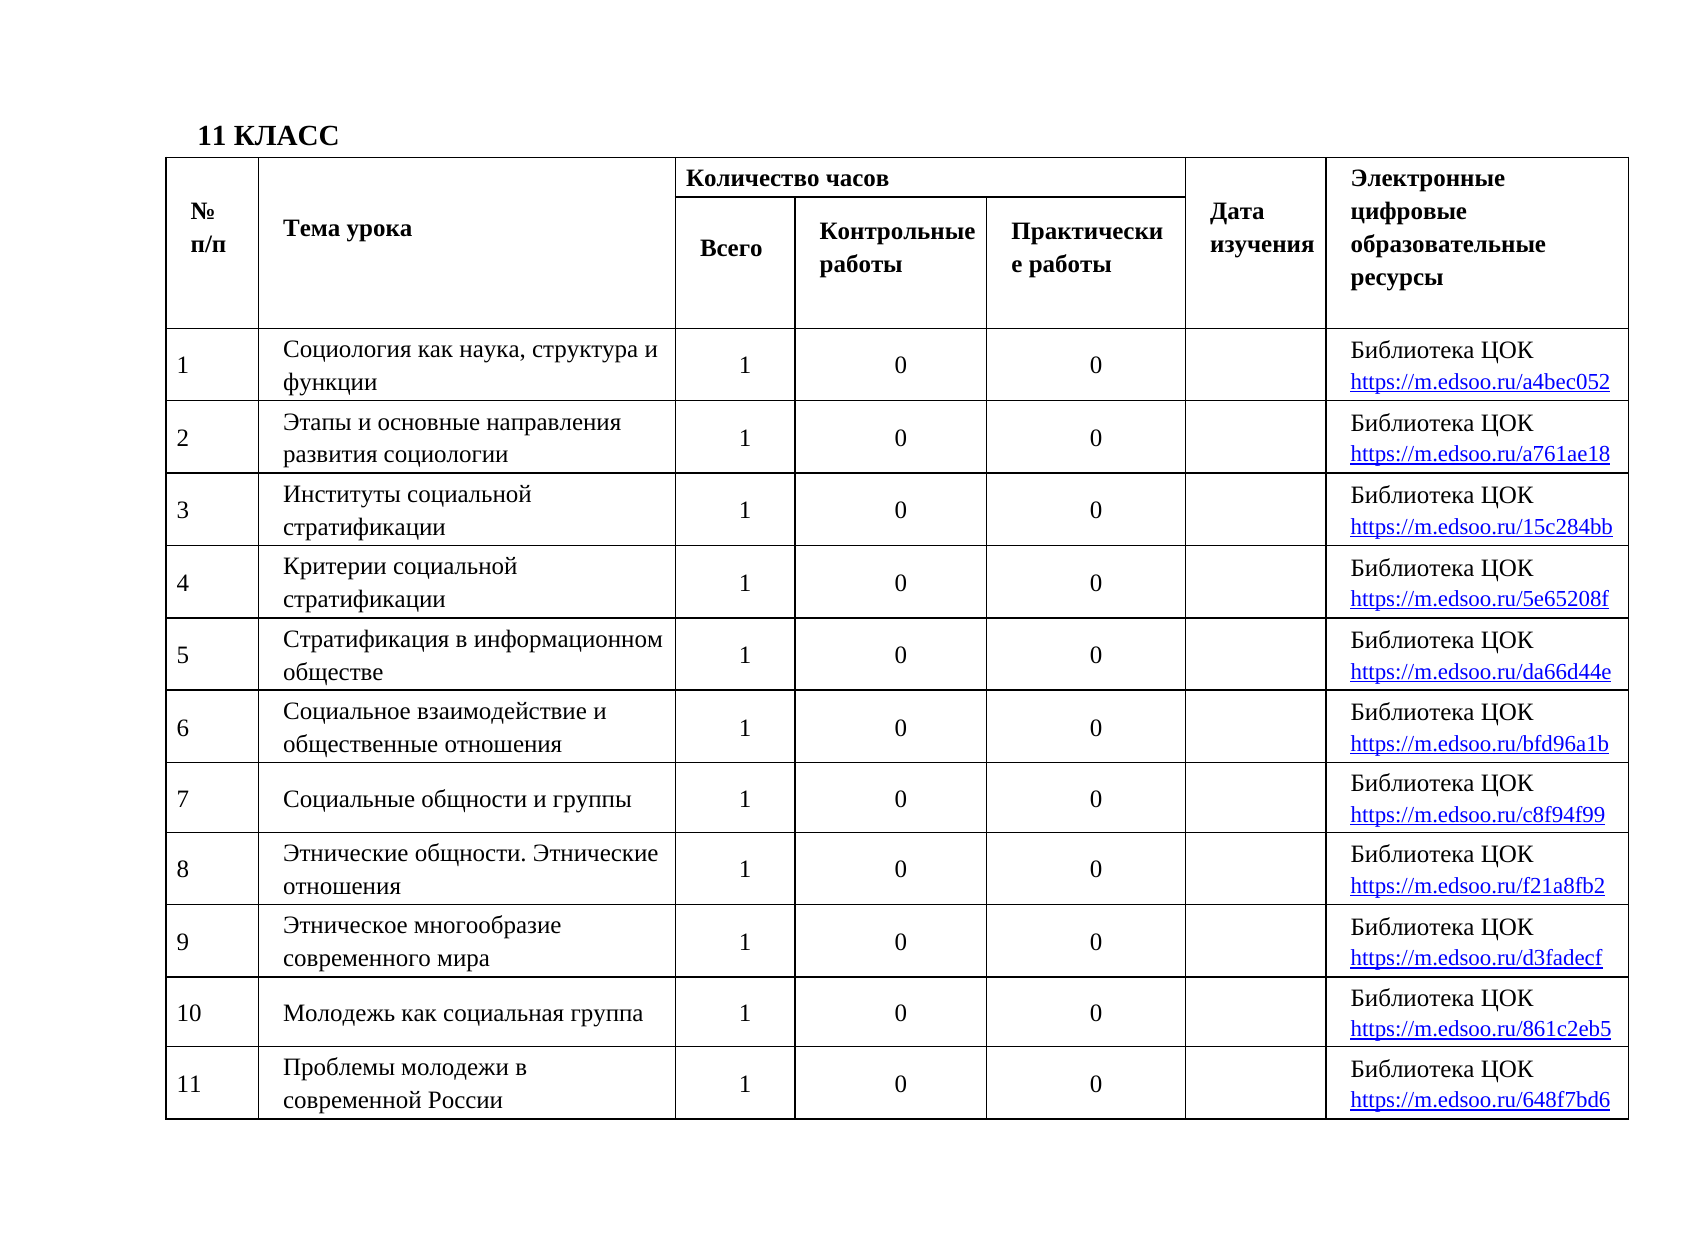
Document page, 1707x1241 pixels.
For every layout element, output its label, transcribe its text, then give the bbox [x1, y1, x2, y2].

table_cell 2 [167, 401, 258, 472]
table_cell Социология как наука, структура и функции [259, 329, 675, 400]
table_cell 11 [167, 1047, 258, 1118]
table_cell Библиотека ЦОК https://m.edsoo.ru/a4bec052 [1327, 329, 1628, 400]
table_cell Контрольные работы [796, 198, 986, 327]
table_cell Библиотека ЦОК https://m.edsoo.ru/a761ae18 [1327, 401, 1628, 472]
table_cell Библиотека ЦОК https://m.edsoo.ru/d3fadecf [1327, 905, 1628, 976]
table_cell Библиотека ЦОК https://m.edsoo.ru/da66d44e [1327, 619, 1628, 689]
table_cell 0 [987, 401, 1185, 472]
table_cell Институты социальной стратификации [259, 474, 675, 544]
table_cell 1 [676, 691, 794, 762]
table_cell Этапы и основные направления развития социологии [259, 401, 675, 472]
table_cell 0 [796, 905, 986, 976]
table_cell 3 [167, 474, 258, 544]
table_cell Всего [676, 198, 794, 327]
table_cell Библиотека ЦОК https://m.edsoo.ru/15c284bb [1327, 474, 1628, 544]
table_cell 7 [167, 763, 258, 831]
table_cell [1186, 905, 1325, 976]
table_cell 1 [676, 833, 794, 904]
table_cell 0 [987, 619, 1185, 689]
table_cell 0 [796, 401, 986, 472]
table_cell Проблемы молодежи в современной России [259, 1047, 675, 1118]
table_cell [1186, 474, 1325, 544]
table_cell 0 [796, 546, 986, 617]
table_cell Библиотека ЦОК https://m.edsoo.ru/f21a8fb2 [1327, 833, 1628, 904]
table_cell 0 [987, 1047, 1185, 1118]
table_cell 0 [987, 978, 1185, 1046]
table_cell 10 [167, 978, 258, 1046]
table_cell 1 [676, 1047, 794, 1118]
table_cell Библиотека ЦОК https://m.edsoo.ru/861c2eb5 [1327, 978, 1628, 1046]
table_cell 4 [167, 546, 258, 617]
table_cell 0 [796, 763, 986, 831]
table_cell [1186, 546, 1325, 617]
table_cell 0 [987, 905, 1185, 976]
table_cell 1 [676, 329, 794, 400]
table_header Электронные цифровые образовательные ресурсы [1327, 158, 1628, 327]
table_cell Социальное взаимодействие и общественные отношения [259, 691, 675, 762]
table_header Дата изучения [1186, 158, 1325, 327]
table_cell 8 [167, 833, 258, 904]
table_cell [1186, 1047, 1325, 1118]
table_cell Библиотека ЦОК https://m.edsoo.ru/c8f94f99 [1327, 763, 1628, 831]
table_cell [1186, 691, 1325, 762]
text 11 КЛАСС [190, 118, 1618, 152]
table_cell Практические работы [987, 198, 1185, 327]
table_cell [1186, 619, 1325, 689]
table_cell [1186, 833, 1325, 904]
table_cell 9 [167, 905, 258, 976]
table_cell 0 [796, 619, 986, 689]
table_cell 0 [987, 546, 1185, 617]
table_header № п/п [167, 158, 258, 327]
table_cell [1186, 763, 1325, 831]
table_cell [1186, 329, 1325, 400]
table_cell 0 [987, 691, 1185, 762]
table_cell [1186, 978, 1325, 1046]
table_cell Критерии социальной стратификации [259, 546, 675, 617]
table_cell 0 [796, 474, 986, 544]
table_cell Библиотека ЦОК https://m.edsoo.ru/648f7bd6 [1327, 1047, 1628, 1118]
table_cell 1 [676, 978, 794, 1046]
table_cell Молодежь как социальная группа [259, 978, 675, 1046]
table_cell Библиотека ЦОК https://m.edsoo.ru/bfd96a1b [1327, 691, 1628, 762]
table_cell [1186, 401, 1325, 472]
table_cell 0 [987, 329, 1185, 400]
table_cell 0 [796, 1047, 986, 1118]
table_cell 0 [796, 978, 986, 1046]
table_cell 1 [676, 546, 794, 617]
table_cell Стратификация в информационном обществе [259, 619, 675, 689]
table_header Количество часов [676, 158, 1185, 196]
table_cell 0 [987, 833, 1185, 904]
table_cell Этническое многообразие современного мира [259, 905, 675, 976]
table_header Тема урока [259, 158, 675, 327]
table_cell 1 [676, 401, 794, 472]
table_cell Социальные общности и группы [259, 763, 675, 831]
table_cell 1 [676, 474, 794, 544]
table_cell 0 [987, 763, 1185, 831]
table_cell 0 [796, 691, 986, 762]
table_cell 0 [796, 329, 986, 400]
table_cell 1 [676, 619, 794, 689]
table_cell 1 [167, 329, 258, 400]
table_cell Этнические общности. Этнические отношения [259, 833, 675, 904]
table_cell 6 [167, 691, 258, 762]
table_cell 1 [676, 763, 794, 831]
table_cell 1 [676, 905, 794, 976]
table_cell 0 [796, 833, 986, 904]
table_cell 0 [987, 474, 1185, 544]
table_cell Библиотека ЦОК https://m.edsoo.ru/5e65208f [1327, 546, 1628, 617]
table_cell 5 [167, 619, 258, 689]
